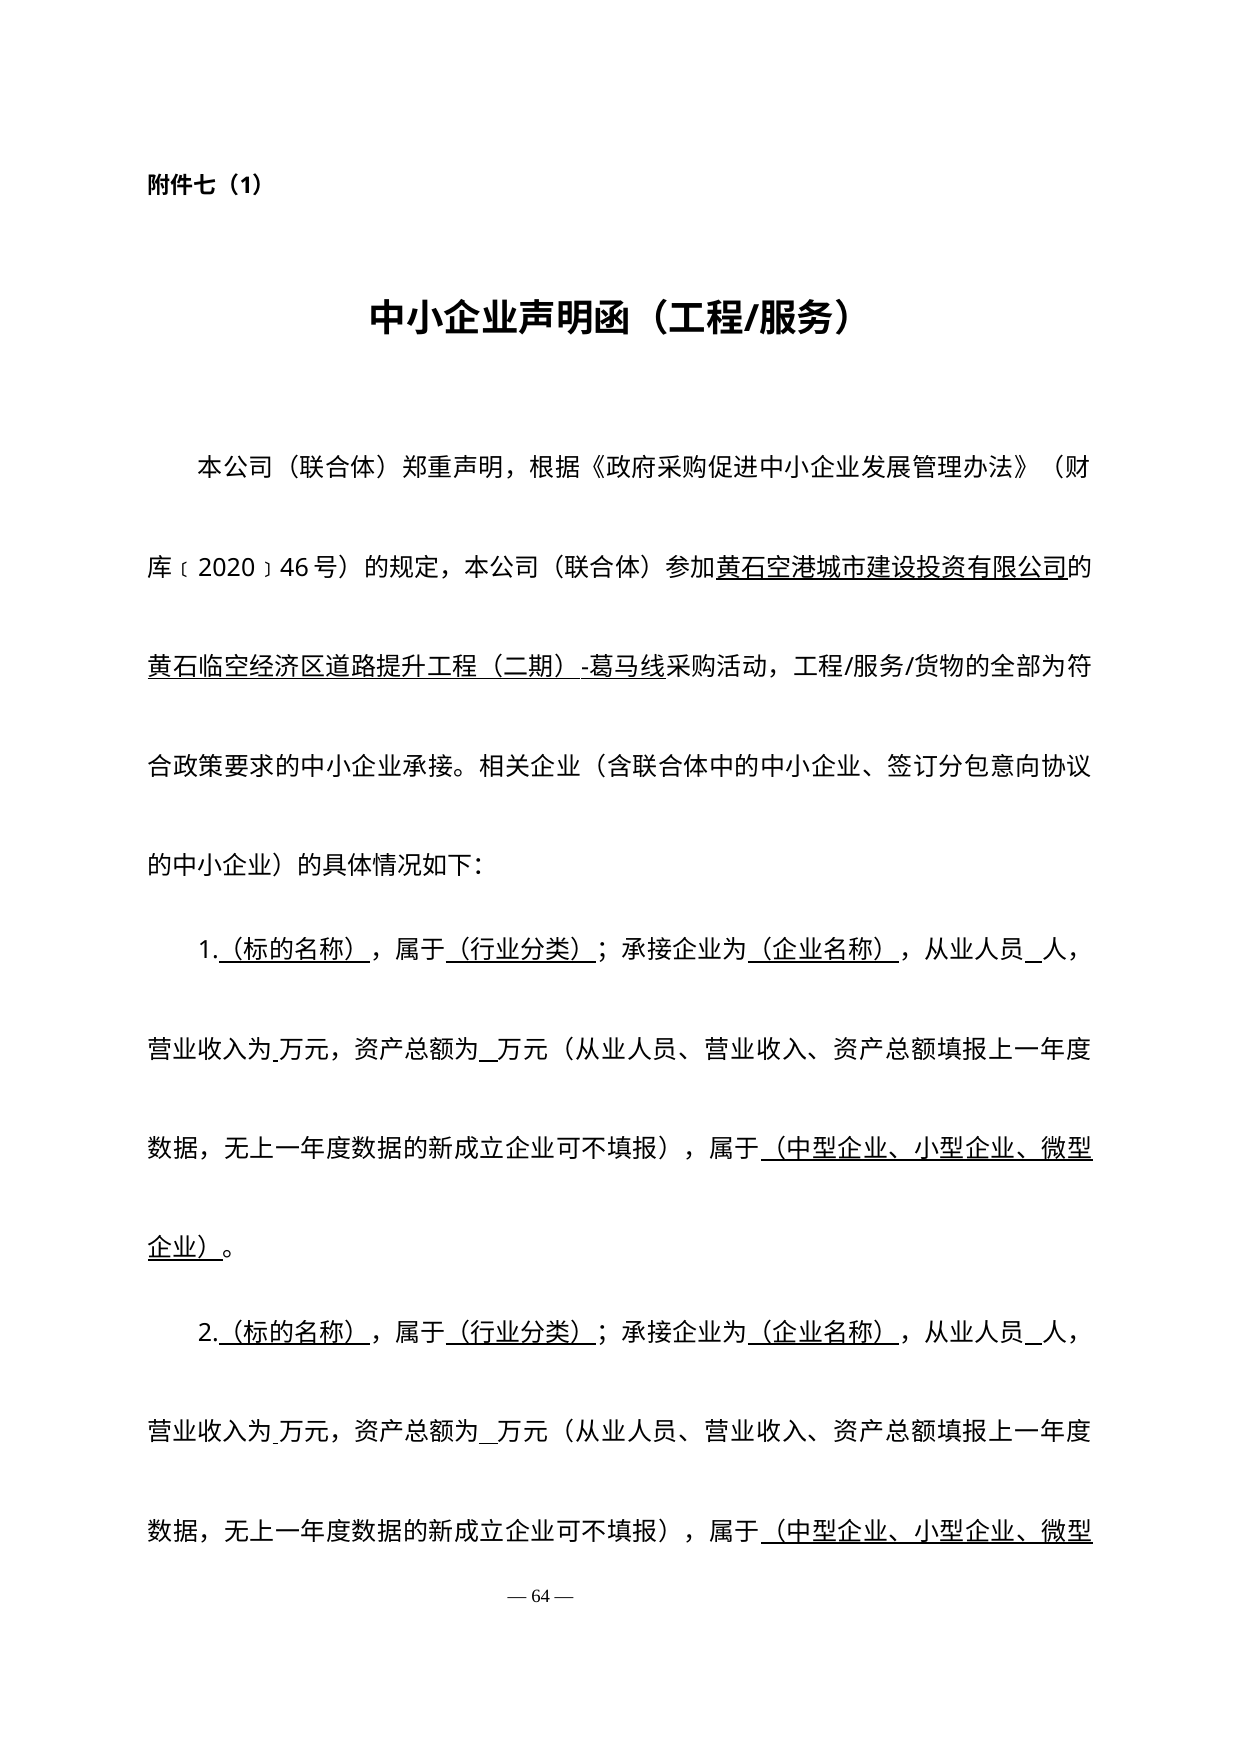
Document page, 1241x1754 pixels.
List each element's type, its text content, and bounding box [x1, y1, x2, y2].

text 附件七（1） [148, 150, 1093, 216]
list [148, 1297, 1093, 1562]
list 1.（标的名称），属于（行业分类）；承接企业为（企业名称），从业人员 人，营业收入为 万元，资产总额为 万元（从业人员、营业收入、资产总额填报上一年度数据，无上一年度数据的新成立企业可不填报），属于（中型企业、小型企业、微型企业）。 [148, 915, 1093, 1279]
text 本公司（联合体）郑重声明，根据《政府采购促进中小企业发展管理办法》（财库﹝2020﹞46号）的规定，本公司（联合体）参加黄石空港城市建设投资有限公司的黄石临空经济区道路提升工程（二期）-葛马线采购活动，工程/服务/货物的全部为符合政策要求的中小企业承接。相关企业（含联合体中的中小企业、签订分包意向协议的中小企业）的具体情况如下： [148, 433, 1093, 897]
text 中小企业声明函（工程/服务） [148, 282, 1093, 349]
